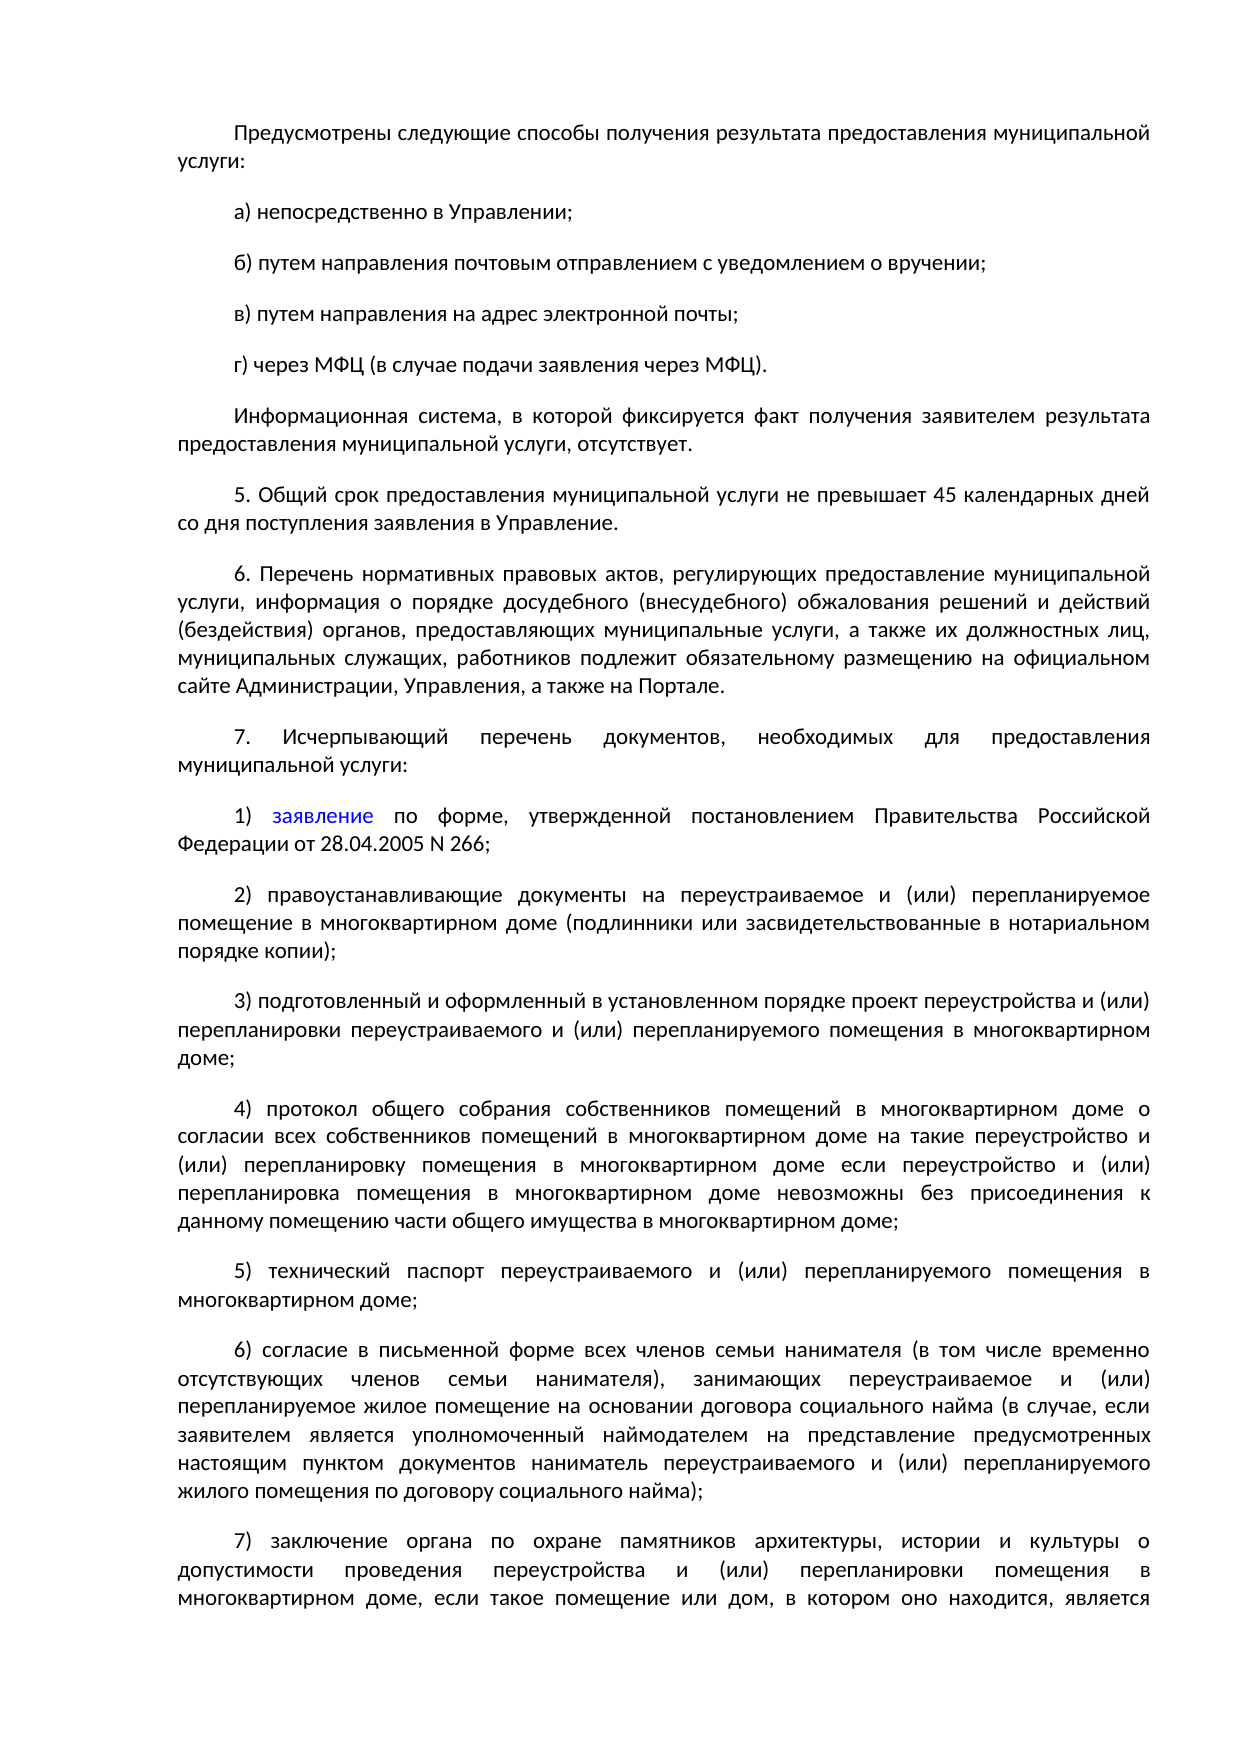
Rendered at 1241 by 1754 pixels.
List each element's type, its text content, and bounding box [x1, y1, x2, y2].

text 1) заявление по форме, утвержденной постановлением Правительства Российской Федерации от 28.04.2005 N 266; [177, 801, 1152, 857]
text г) через МФЦ (в случае подачи заявления через МФЦ). [177, 350, 1152, 378]
text 7. Исчерпывающий перечень документов, необходимых для предоставления муниципальной услуги: [177, 722, 1152, 778]
text Информационная система, в которой фиксируется факт получения заявителем результата предоставления муниципальной услуги, отсутствует. [177, 401, 1152, 457]
text Предусмотрены следующие способы получения результата предоставления муниципальной услуги: [177, 118, 1152, 174]
text б) путем направления почтовым отправлением с уведомлением о вручении; [177, 248, 1152, 276]
text 5. Общий срок предоставления муниципальной услуги не превышает 45 календарных дней со дня поступления заявления в Управление. [177, 480, 1152, 536]
text 2) правоустанавливающие документы на переустраиваемое и (или) перепланируемое помещение в многоквартирном доме (подлинники или засвидетельствованные в нотариальном порядке копии); [177, 880, 1152, 964]
text в) путем направления на адрес электронной почты; [177, 299, 1152, 327]
text 3) подготовленный и оформленный в установленном порядке проект переустройства и (или) перепланировки переустраиваемого и (или) перепланируемого помещения в многоквартирном доме; [177, 987, 1152, 1071]
text 5) технический паспорт переустраиваемого и (или) перепланируемого помещения в многоквартирном доме; [177, 1257, 1152, 1313]
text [177, 1527, 1152, 1611]
text 4) протокол общего собрания собственников помещений в многоквартирном доме о согласии всех собственников помещений в многоквартирном доме на такие переустройство и (или) перепланировку помещения в многоквартирном доме если переустройство и (или) перепланировка помещения в многоквартирном доме невозможны без присоединения к данному помещению части общего имущества в многоквартирном доме; [177, 1094, 1152, 1234]
text а) непосредственно в Управлении; [177, 197, 1152, 225]
text 6) согласие в письменной форме всех членов семьи нанимателя (в том числе временно отсутствующих членов семьи нанимателя), занимающих переустраиваемое и (или) перепланируемое жилое помещение на основании договора социального найма (в случае, если заявителем является уполномоченный наймодателем на представление предусмотренных настоящим пунктом документов наниматель переустраиваемого и (или) перепланируемого жилого помещения по договору социального найма); [177, 1336, 1152, 1504]
text 6. Перечень нормативных правовых актов, регулирующих предоставление муниципальной услуги, информация о порядке досудебного (внесудебного) обжалования решений и действий (бездействия) органов, предоставляющих муниципальные услуги, а также их должностных лиц, муниципальных служащих, работников подлежит обязательному размещению на официальном сайте Администрации, Управления, а также на Портале. [177, 559, 1152, 699]
